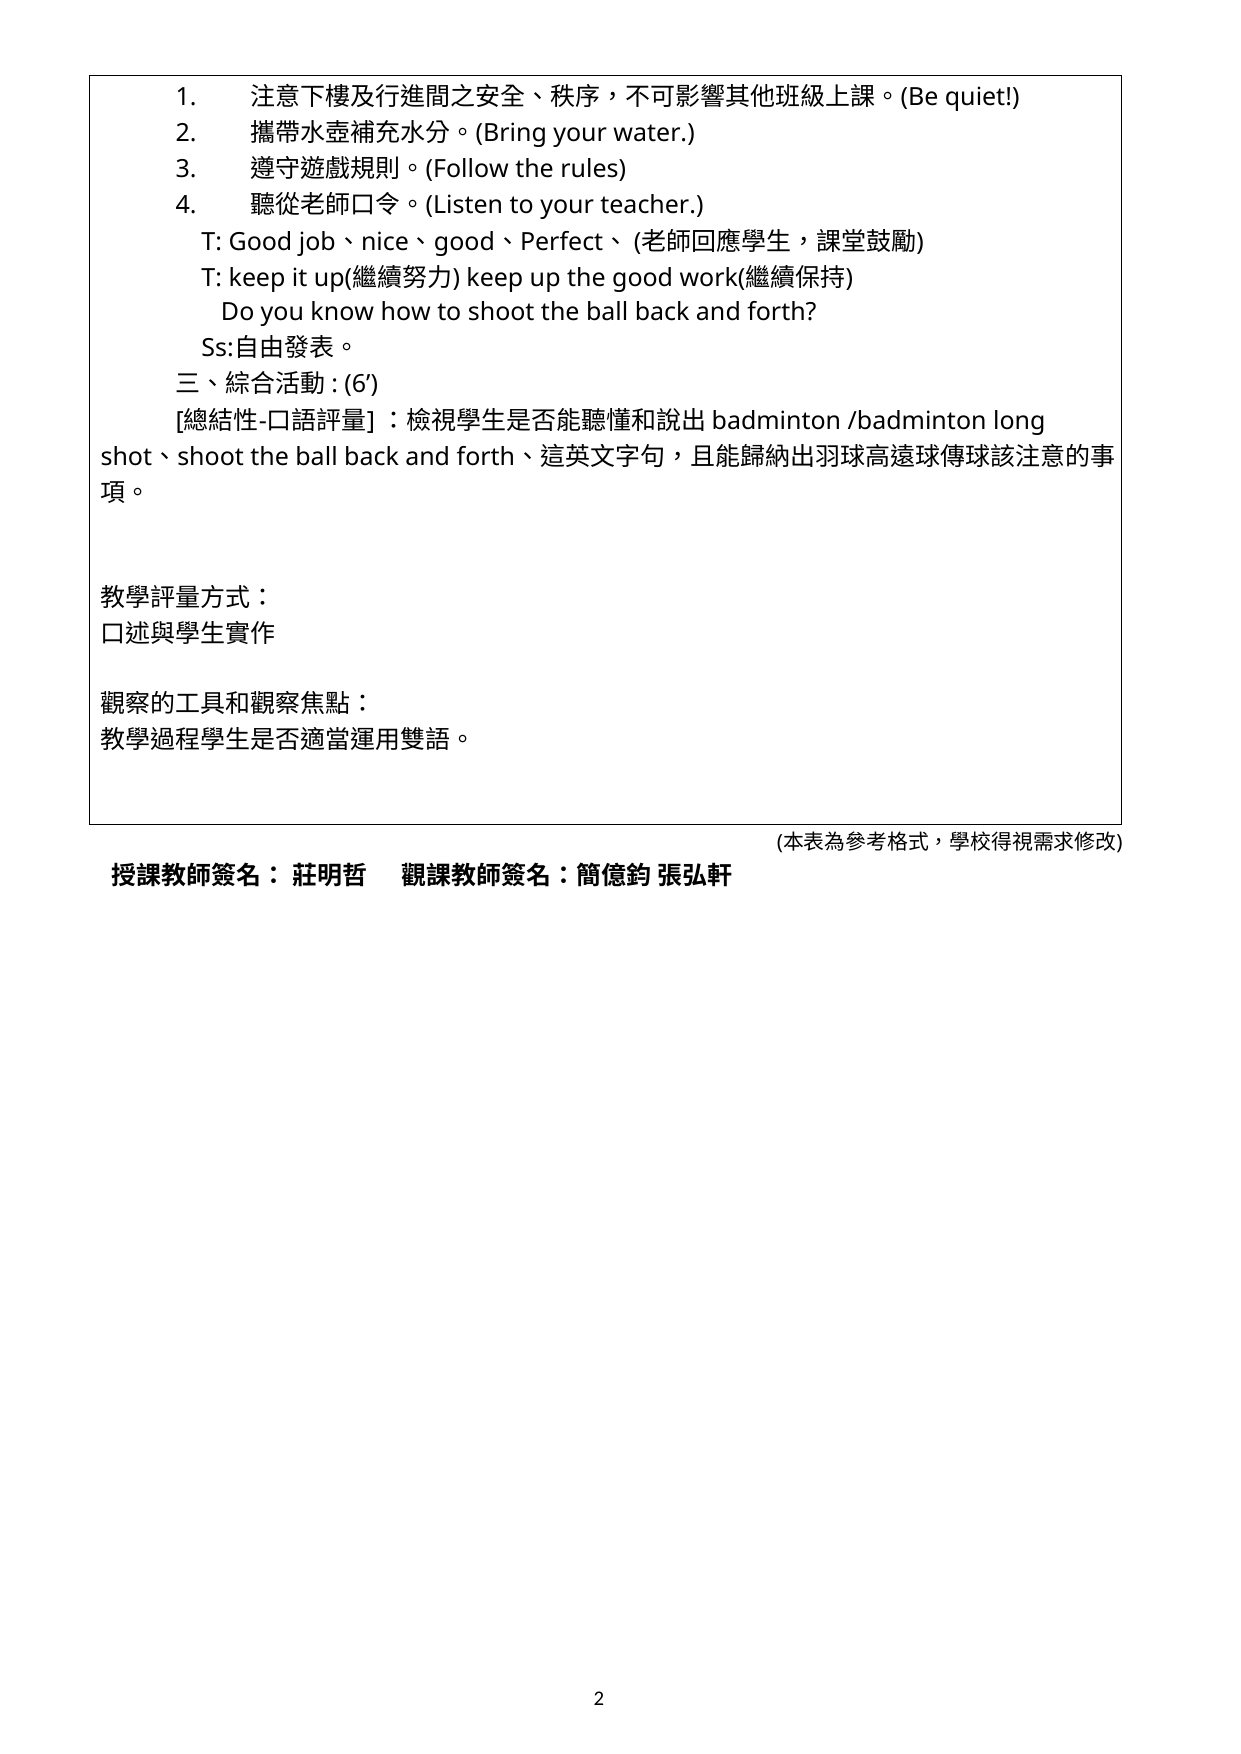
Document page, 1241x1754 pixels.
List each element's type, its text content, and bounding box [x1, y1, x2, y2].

text 授課教師簽名： 莊明哲 觀課教師簽名：簡億鈞 張弘軒 [111, 856, 1122, 892]
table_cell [90, 76, 1121, 824]
text (本表為參考格式，學校得視需求修改) [36, 825, 1122, 856]
